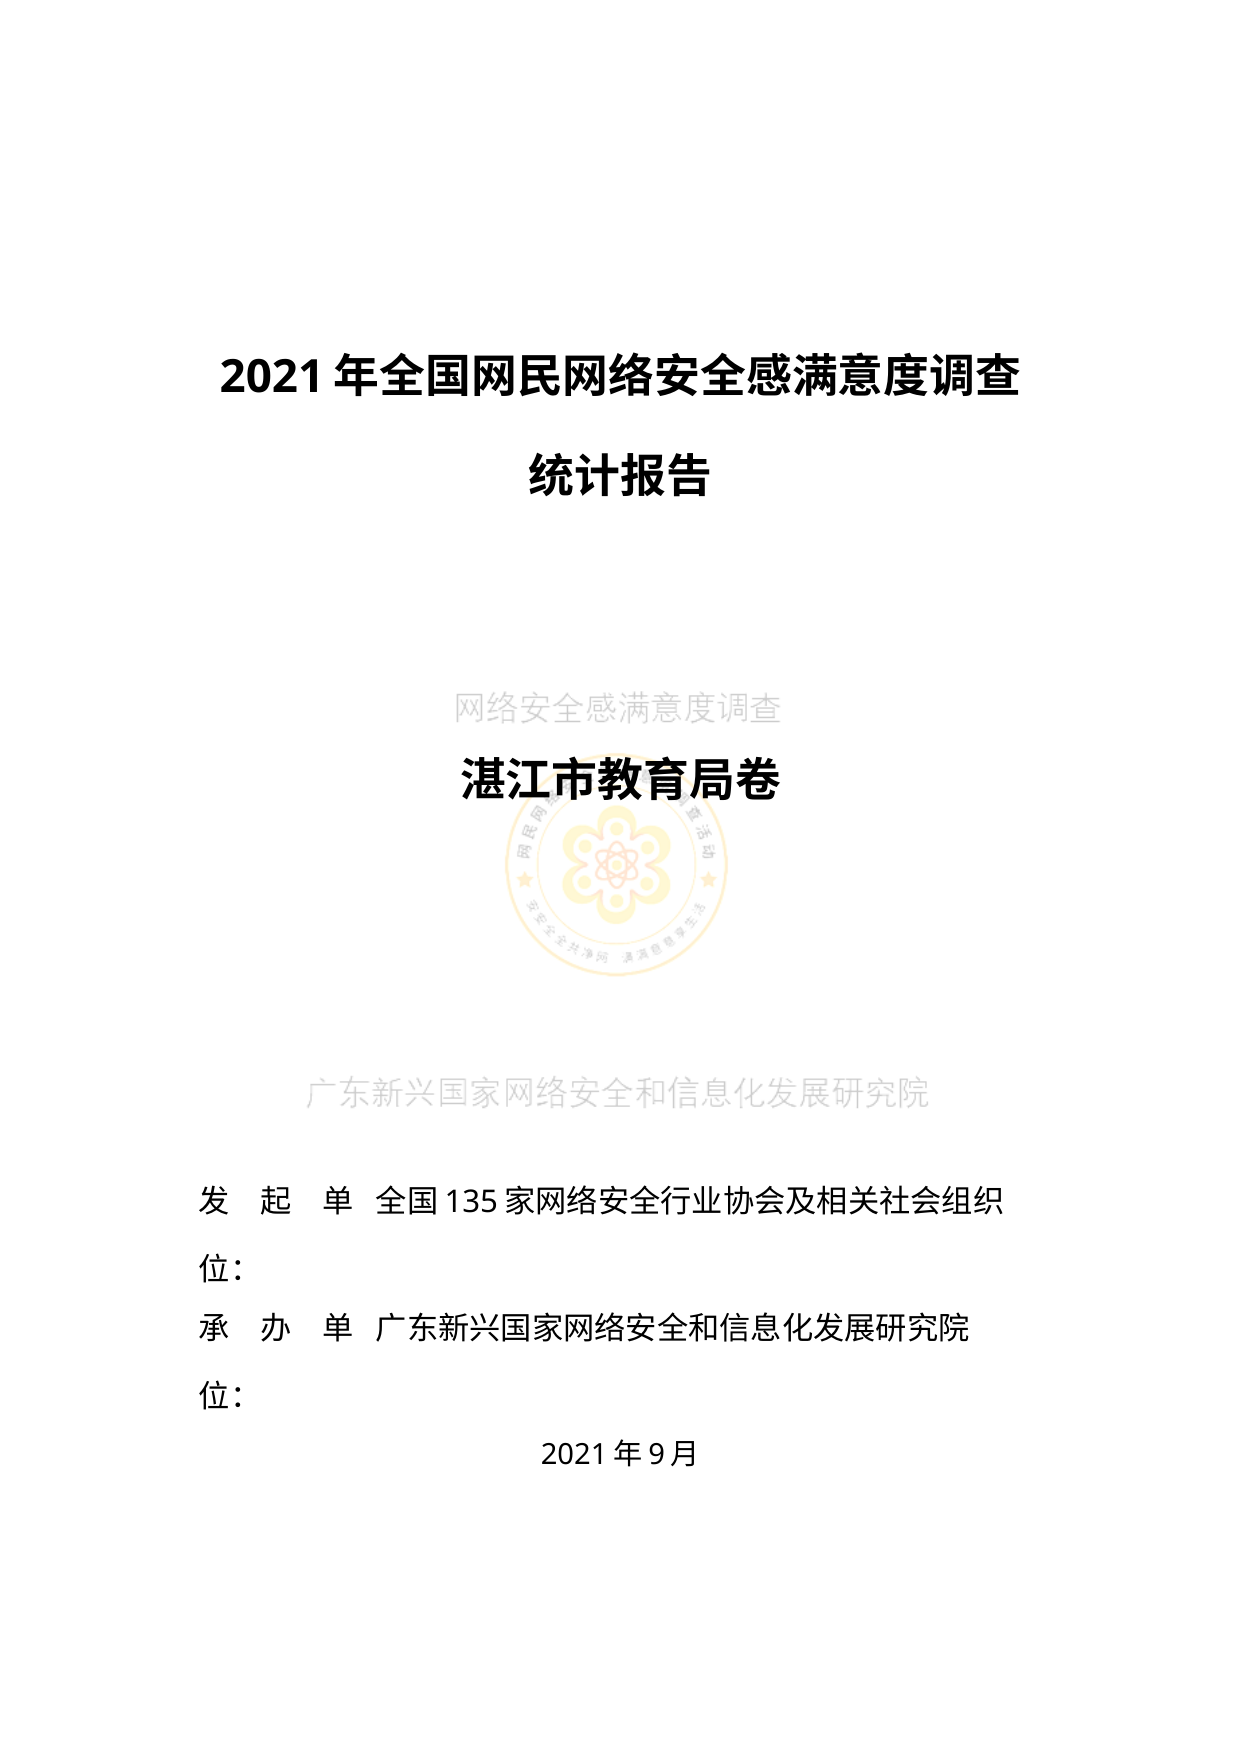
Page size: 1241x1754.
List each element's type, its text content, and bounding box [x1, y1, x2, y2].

table_cell 广东新兴国家网络安全和信息化发展研究院 [364, 1304, 1053, 1431]
text 统计报告 [187, 439, 1053, 506]
text 2021年全国网民网络安全感满意度调查 [187, 339, 1053, 406]
table_header 全国135家网络安全行业协会及相关社会组织 [364, 1176, 1053, 1303]
table_header 发起单位： [187, 1176, 364, 1303]
table_cell 承办单位： [187, 1304, 364, 1431]
text 湛江市教育局卷 [187, 743, 1053, 809]
text 2021年9月 [187, 1431, 1053, 1473]
